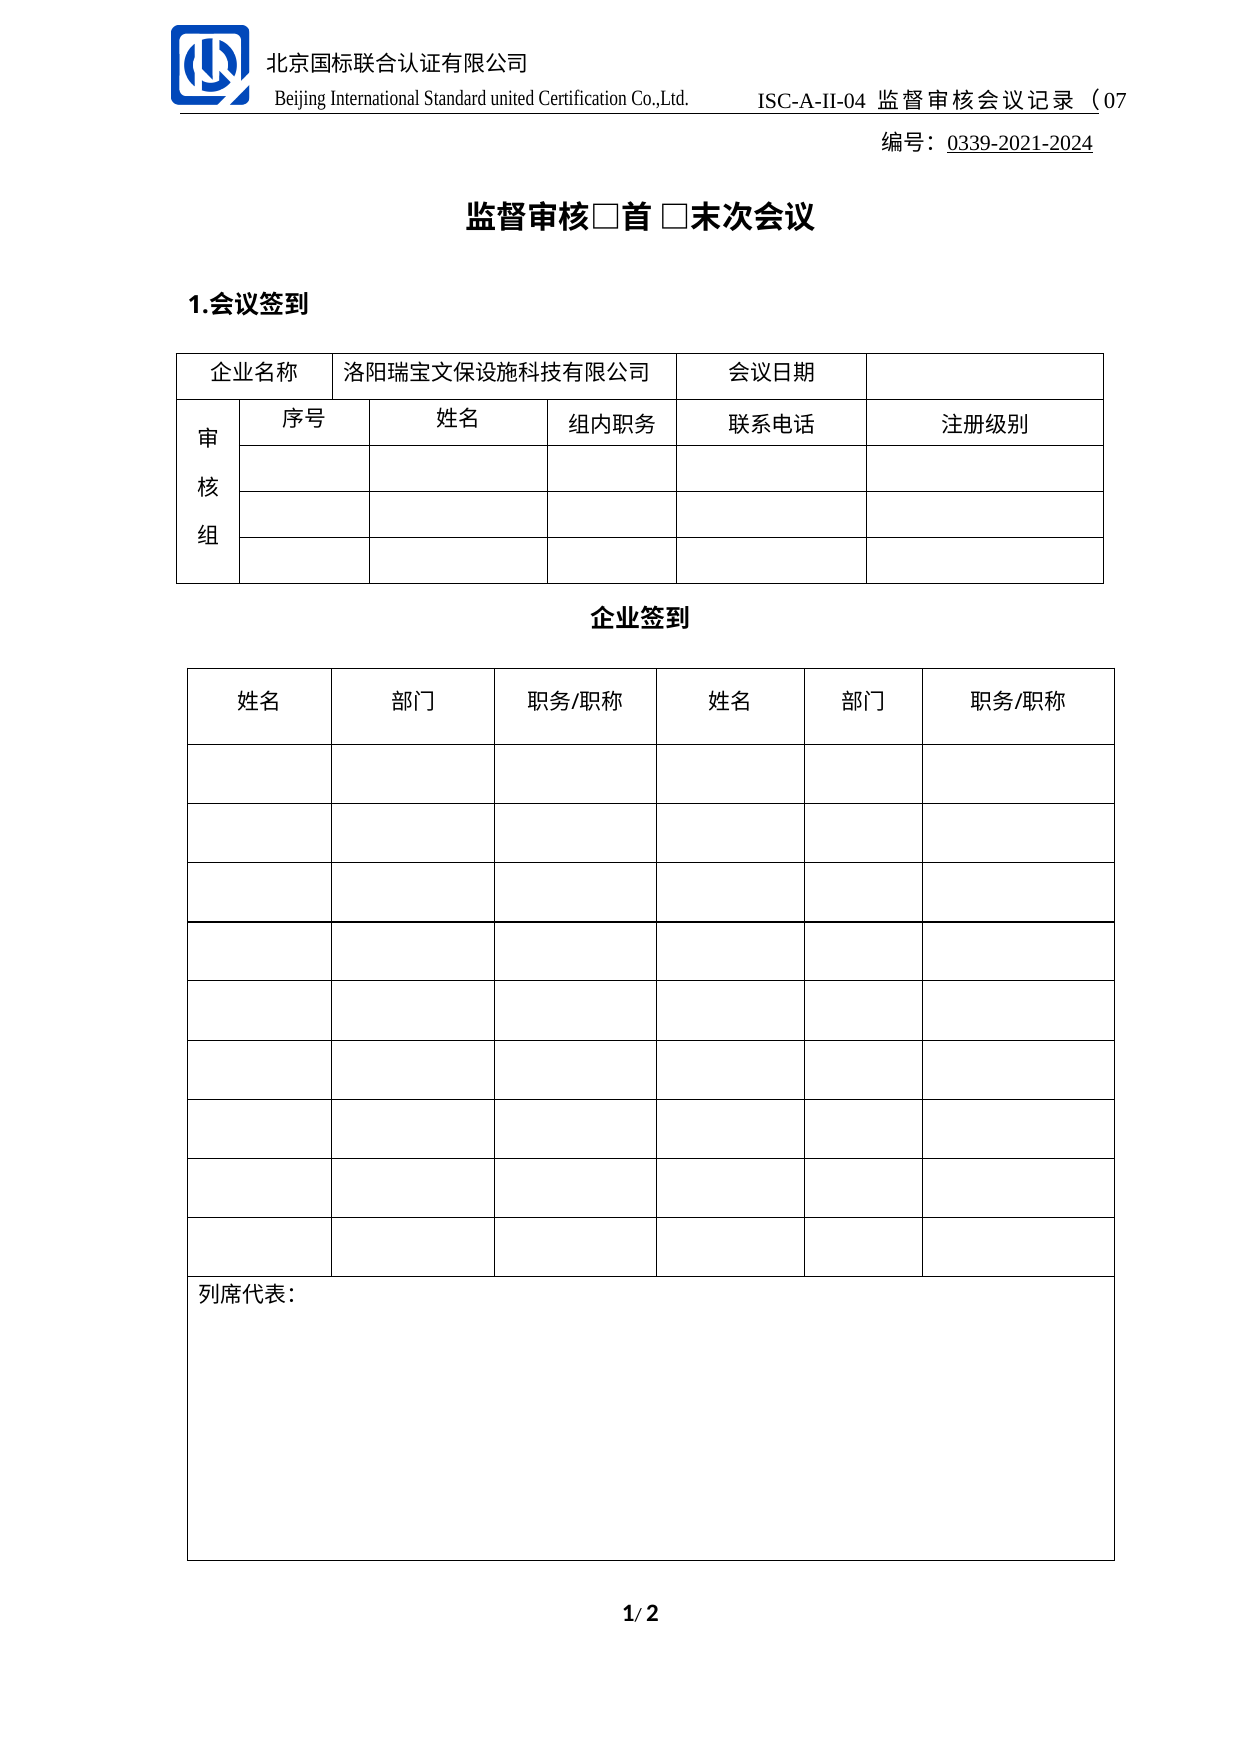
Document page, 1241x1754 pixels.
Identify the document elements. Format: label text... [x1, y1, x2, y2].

table_cell 姓名 [370, 400, 547, 445]
table_cell [332, 1041, 494, 1098]
table_header 部门 [332, 669, 494, 744]
table_cell [332, 981, 494, 1039]
table_cell [188, 745, 331, 803]
table_cell [332, 1159, 494, 1217]
table_cell [923, 1100, 1114, 1158]
table_cell [370, 492, 547, 537]
table_cell [240, 492, 369, 537]
table_cell 审核组 [177, 400, 239, 583]
table_cell [188, 1218, 331, 1276]
table_cell [188, 981, 331, 1039]
table_header 姓名 [657, 669, 804, 744]
table_cell [805, 1041, 922, 1098]
table_cell [495, 1100, 656, 1158]
table_cell [677, 538, 866, 583]
table_cell [240, 538, 369, 583]
table_cell 序号 [240, 400, 369, 445]
table_cell 联系电话 [677, 400, 866, 445]
table_cell [495, 1159, 656, 1217]
table_cell [923, 923, 1114, 980]
table_cell [188, 1100, 331, 1158]
table_cell [495, 863, 656, 921]
table_cell [370, 446, 547, 491]
table_cell [657, 1218, 804, 1276]
table_cell [657, 1041, 804, 1098]
table_cell [188, 863, 331, 921]
table_cell [188, 804, 331, 862]
table_cell [657, 745, 804, 803]
text 监督审核□首 □末次会议 [187, 182, 1093, 247]
table_cell [657, 804, 804, 862]
table_cell [657, 981, 804, 1039]
table_cell [188, 923, 331, 980]
table_cell [370, 538, 547, 583]
table_cell [677, 446, 866, 491]
table_cell [495, 1041, 656, 1098]
table_cell [332, 923, 494, 980]
table_header 会议日期 [677, 354, 866, 399]
table_cell [495, 804, 656, 862]
table_cell 注册级别 [867, 400, 1103, 445]
table_cell [188, 1041, 331, 1098]
table_cell 组内职务 [548, 400, 676, 445]
table_cell [867, 446, 1103, 491]
table_header 职务/职称 [495, 669, 656, 744]
table_cell [923, 863, 1114, 921]
table_cell [805, 745, 922, 803]
table_cell [805, 981, 922, 1039]
table_cell [805, 804, 922, 862]
table_cell [657, 1159, 804, 1217]
table_cell [805, 863, 922, 921]
table_cell [657, 923, 804, 980]
table_cell [495, 923, 656, 980]
table_cell [867, 492, 1103, 537]
table_cell [332, 863, 494, 921]
table_header 洛阳瑞宝文保设施科技有限公司 [333, 354, 676, 399]
table_cell [548, 538, 676, 583]
table_cell [548, 492, 676, 537]
table_cell [805, 1100, 922, 1158]
text 企业签到 [187, 584, 1093, 649]
table_header 企业名称 [177, 354, 332, 399]
table_cell 列席代表： [188, 1277, 1114, 1560]
table_cell [805, 923, 922, 980]
table_cell [923, 1041, 1114, 1098]
table_cell [657, 1100, 804, 1158]
table_cell [495, 745, 656, 803]
table_cell [923, 804, 1114, 862]
table_header 部门 [805, 669, 922, 744]
text 编号：0339-2021-2024 [187, 125, 1093, 157]
table_cell [332, 745, 494, 803]
table_cell [923, 1218, 1114, 1276]
table_header [867, 354, 1103, 399]
table_cell [332, 1100, 494, 1158]
table_header 姓名 [188, 669, 331, 744]
table_cell [657, 863, 804, 921]
table_cell [240, 446, 369, 491]
table_cell [495, 1218, 656, 1276]
picture [171, 25, 250, 105]
table_header 职务/职称 [923, 669, 1114, 744]
table_cell [677, 492, 866, 537]
table_cell [495, 981, 656, 1039]
table_cell [548, 446, 676, 491]
text 1.会议签到 [187, 270, 1093, 335]
table_cell [923, 981, 1114, 1039]
table_cell [805, 1218, 922, 1276]
table_cell [188, 1159, 331, 1217]
table_cell [805, 1159, 922, 1217]
table_cell [923, 745, 1114, 803]
table_cell [332, 1218, 494, 1276]
table_cell [923, 1159, 1114, 1217]
table_cell [332, 804, 494, 862]
table_cell [867, 538, 1103, 583]
